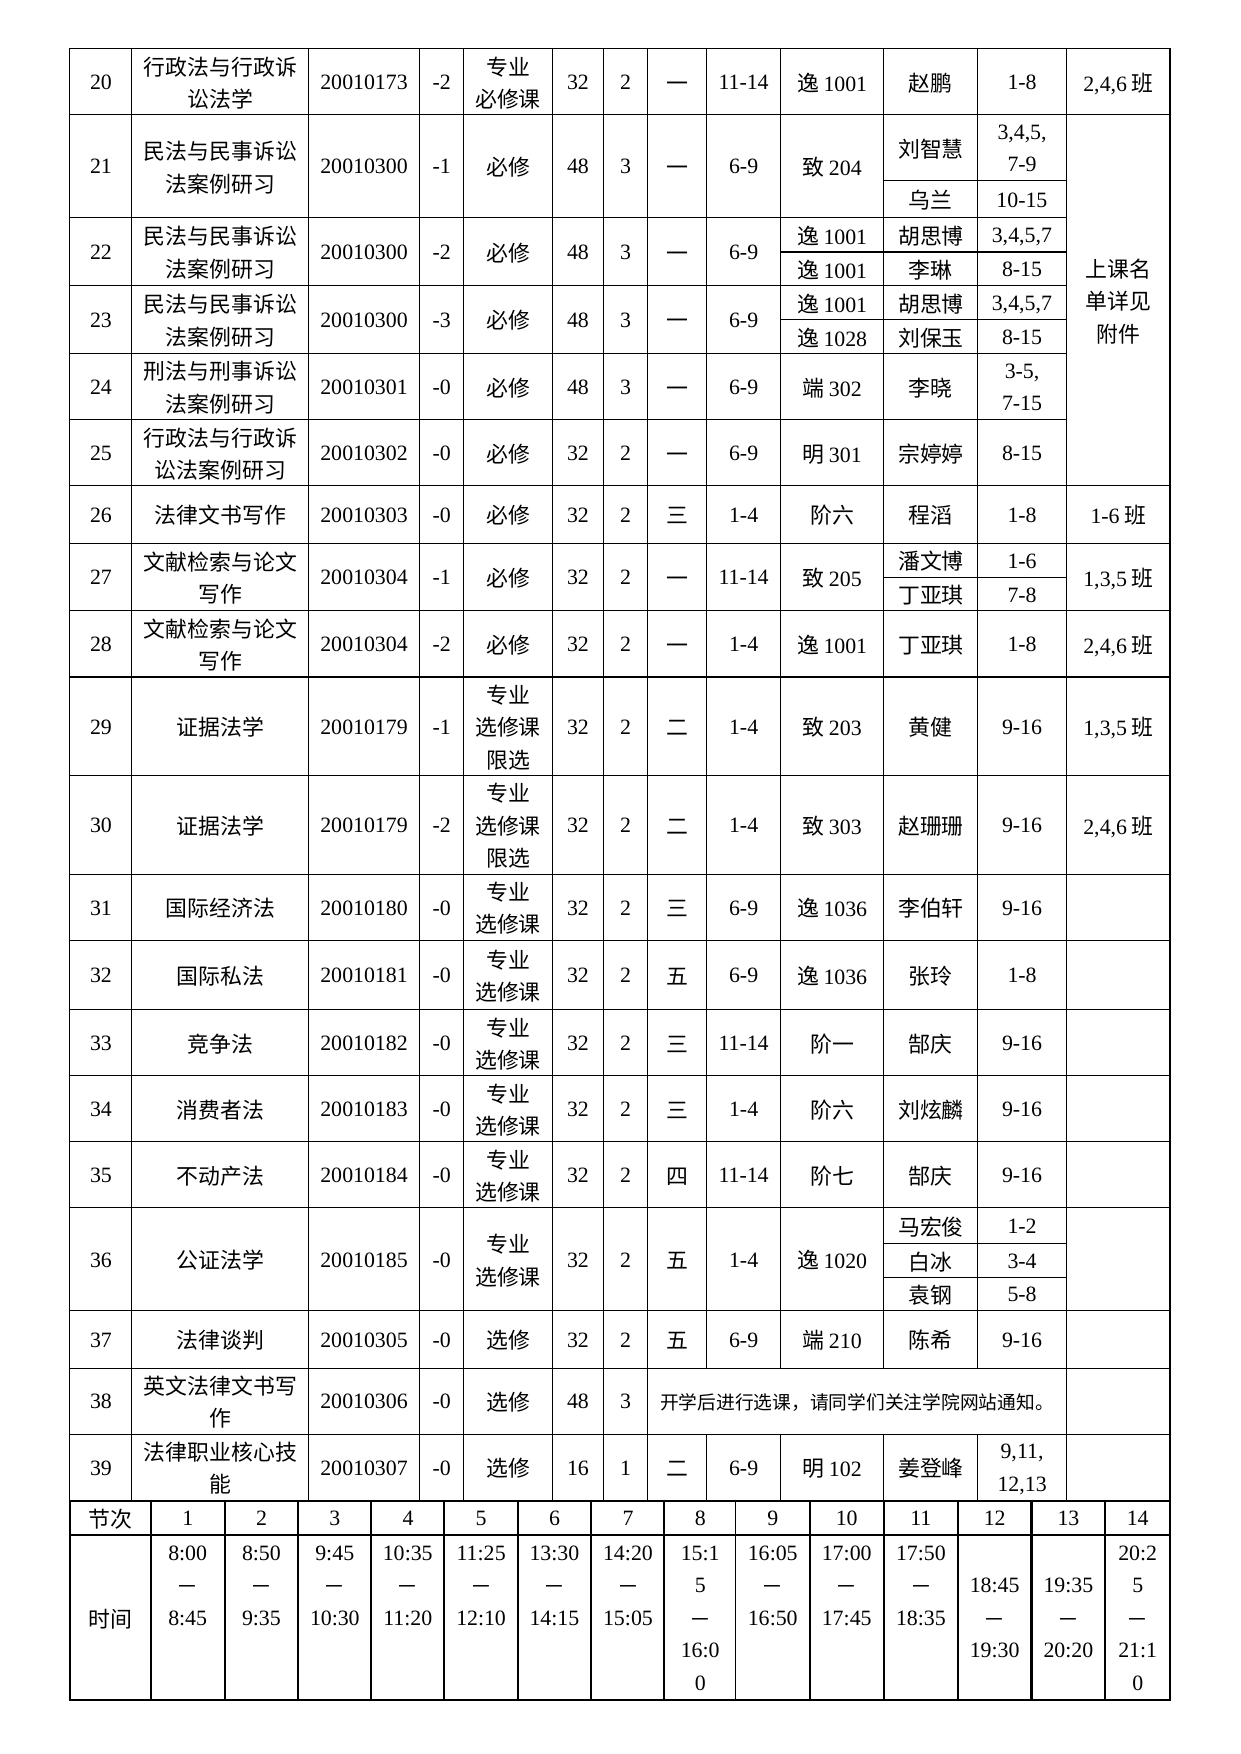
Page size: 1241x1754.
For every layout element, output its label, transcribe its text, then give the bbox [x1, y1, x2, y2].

table_cell 马宏俊 [884, 1208, 977, 1243]
table_cell -0 [420, 1076, 463, 1141]
table_cell 英文法律文书写作 [132, 1369, 308, 1433]
table_cell -0 [420, 486, 463, 542]
table_cell 乌兰 [884, 181, 977, 217]
table_cell -0 [420, 1010, 463, 1075]
table_cell 逸1036 [781, 941, 883, 1009]
table_cell 22 [70, 218, 131, 285]
table_cell 1 [152, 1502, 224, 1534]
table_cell 民法与民事诉讼法案例研习 [132, 286, 308, 353]
table_cell 专业 选修课 [464, 941, 552, 1009]
table_cell 5-8 [978, 1278, 1066, 1310]
table_cell 20010179 [309, 776, 419, 873]
table_cell 致203 [781, 678, 883, 775]
table_cell 一 [648, 611, 706, 676]
table_cell 一 [648, 420, 706, 485]
table_cell 20010180 [309, 875, 419, 939]
table_cell 3 [604, 1369, 647, 1433]
table_cell 1-8 [978, 611, 1066, 676]
table_cell 丁亚琪 [884, 578, 977, 610]
table_cell 国际经济法 [132, 875, 308, 939]
table_cell 法律谈判 [132, 1311, 308, 1367]
table_cell 三 [648, 1010, 706, 1075]
table_cell 一 [648, 115, 706, 217]
table_cell 必修 [464, 544, 552, 610]
table_cell 21 [70, 115, 131, 217]
table_cell 2 [604, 486, 647, 542]
table_cell 13 [1033, 1502, 1104, 1534]
table_cell 20010185 [309, 1208, 419, 1310]
table_cell 20010183 [309, 1076, 419, 1141]
table_cell 10 [811, 1502, 883, 1534]
table_cell 逸1028 [781, 320, 883, 353]
table_cell 潘文博 [884, 544, 977, 577]
table_cell 一 [648, 49, 706, 114]
table_cell 张玲 [884, 941, 977, 1009]
table_cell 明301 [781, 420, 883, 485]
table_cell 2 [604, 678, 647, 775]
table_cell 5 [445, 1502, 517, 1534]
table_cell [1067, 1369, 1169, 1433]
table_cell 15:15 － 16:00 [665, 1536, 735, 1699]
table_cell 32 [553, 611, 603, 676]
table_cell 20010301 [309, 354, 419, 419]
table_cell 32 [70, 941, 131, 1009]
table_cell 31 [70, 875, 131, 939]
table_cell 39 [70, 1435, 131, 1499]
table_cell 2 [604, 1010, 647, 1075]
table_cell 必修 [464, 218, 552, 285]
table_cell 竞争法 [132, 1010, 308, 1075]
table_cell 2 [604, 544, 647, 610]
table_cell 专业 选修课 [464, 1142, 552, 1207]
table_cell 20010300 [309, 218, 419, 285]
table_cell 11 [885, 1502, 957, 1534]
table_cell [1067, 1142, 1169, 1207]
table_cell 6-9 [707, 286, 780, 353]
table_cell 6-9 [707, 875, 780, 939]
table_cell 二 [648, 1435, 706, 1499]
table_cell 9-16 [978, 1311, 1066, 1367]
table_cell -1 [420, 115, 463, 217]
table_cell 20010303 [309, 486, 419, 542]
table_cell 2 [604, 1142, 647, 1207]
table_cell 6 [519, 1502, 590, 1534]
table_cell 阶六 [781, 1076, 883, 1141]
table_cell 2 [226, 1502, 297, 1534]
table_cell 26 [70, 486, 131, 542]
table_cell 9-16 [978, 776, 1066, 873]
table_cell 7 [592, 1502, 663, 1534]
table_cell 12 [959, 1502, 1030, 1534]
table_cell 9-16 [978, 875, 1066, 939]
table_cell -0 [420, 1435, 463, 1499]
table_cell 32 [553, 1311, 603, 1367]
table_cell 3-4 [978, 1244, 1066, 1277]
table_cell 3 [299, 1502, 370, 1534]
table_cell 2 [604, 1076, 647, 1141]
table_cell 三 [648, 875, 706, 939]
table_cell -2 [420, 49, 463, 114]
table_cell 48 [553, 218, 603, 285]
table_cell 4 [372, 1502, 443, 1534]
table_cell 阶六 [781, 486, 883, 542]
table_cell 20010305 [309, 1311, 419, 1367]
table_cell 17:50 －18:35 [885, 1536, 957, 1699]
table_cell -2 [420, 776, 463, 873]
table_cell 选修 [464, 1369, 552, 1433]
table_cell 20:25 －21:10 [1106, 1536, 1169, 1699]
table_cell 2 [604, 611, 647, 676]
table_cell 五 [648, 1311, 706, 1367]
table_cell 消费者法 [132, 1076, 308, 1141]
table_cell 1-8 [978, 49, 1066, 114]
table_cell [1067, 941, 1169, 1009]
table_cell -0 [420, 420, 463, 485]
table_cell 逸1020 [781, 1208, 883, 1310]
table_cell 行政法与行政诉讼法学 [132, 49, 308, 114]
table_cell 上课名单详见附件 [1067, 115, 1169, 485]
table_cell 2,4,6班 [1067, 776, 1169, 873]
table_cell 文献检索与论文写作 [132, 611, 308, 676]
table_cell 1-4 [707, 678, 780, 775]
table_cell 32 [553, 49, 603, 114]
table_cell 1-4 [707, 776, 780, 873]
table_cell [1067, 1076, 1169, 1141]
table_cell 宗婷婷 [884, 420, 977, 485]
table_cell 李晓 [884, 354, 977, 419]
table_cell 证据法学 [132, 678, 308, 775]
table_cell 3,4,5, 7-9 [978, 115, 1066, 180]
table_cell 9,11, 12,13 [978, 1435, 1066, 1499]
table_cell 32 [553, 776, 603, 873]
table_cell 1-4 [707, 1208, 780, 1310]
table_cell 18:45 － 19:30 [959, 1536, 1030, 1699]
table_cell 24 [70, 354, 131, 419]
table_cell 1,3,5班 [1067, 678, 1169, 775]
table_cell 32 [553, 1076, 603, 1141]
table_cell 逸1001 [781, 611, 883, 676]
table_cell 14:20 － 15:05 [592, 1536, 663, 1699]
table_cell 不动产法 [132, 1142, 308, 1207]
table_cell 13:30 － 14:15 [519, 1536, 590, 1699]
table_cell 五 [648, 1208, 706, 1310]
table_cell -0 [420, 875, 463, 939]
table_cell 白冰 [884, 1244, 977, 1277]
table_cell -2 [420, 218, 463, 285]
table_cell 一 [648, 544, 706, 610]
table_cell 1,3,5班 [1067, 544, 1169, 610]
table_cell -0 [420, 1142, 463, 1207]
table_cell 1-6班 [1067, 486, 1169, 542]
table_cell 32 [553, 941, 603, 1009]
table_cell 端210 [781, 1311, 883, 1367]
table_cell 20010184 [309, 1142, 419, 1207]
table_cell [1067, 1311, 1169, 1367]
table_cell 6-9 [707, 218, 780, 285]
table_cell 明102 [781, 1435, 883, 1499]
table_cell 9 [736, 1502, 809, 1534]
table_cell 必修 [464, 486, 552, 542]
table_cell 28 [70, 611, 131, 676]
table_cell 9-16 [978, 1142, 1066, 1207]
table_cell 2,4,6班 [1067, 611, 1169, 676]
table_cell 2,4,6班 [1067, 49, 1169, 114]
table_cell 32 [553, 875, 603, 939]
table_cell 48 [553, 286, 603, 353]
table_cell 33 [70, 1010, 131, 1075]
table_cell 阶一 [781, 1010, 883, 1075]
table_cell 7-8 [978, 578, 1066, 610]
table_cell 必修 [464, 420, 552, 485]
table_cell 逸1001 [781, 286, 883, 319]
table_cell 2 [604, 941, 647, 1009]
table_cell 端302 [781, 354, 883, 419]
table_cell 6-9 [707, 115, 780, 217]
table_cell 专业 选修课 [464, 1010, 552, 1075]
table_cell -0 [420, 354, 463, 419]
table_cell 文献检索与论文写作 [132, 544, 308, 610]
table_cell 3,4,5,7 [978, 218, 1066, 251]
table_cell 节次 [71, 1502, 150, 1534]
table_cell 二 [648, 776, 706, 873]
table_cell 专业 选修课 [464, 875, 552, 939]
table_cell 2 [604, 875, 647, 939]
table_cell 1-8 [978, 486, 1066, 542]
table_cell 赵鹏 [884, 49, 977, 114]
table_cell 20010173 [309, 49, 419, 114]
table_cell 29 [70, 678, 131, 775]
table_cell 37 [70, 1311, 131, 1367]
table_cell 11:25 － 12:10 [445, 1536, 517, 1699]
table_cell 国际私法 [132, 941, 308, 1009]
table_cell 三 [648, 1076, 706, 1141]
table_cell 刘炫麟 [884, 1076, 977, 1141]
table_cell 袁钢 [884, 1278, 977, 1310]
table_cell 必修 [464, 611, 552, 676]
table_cell 34 [70, 1076, 131, 1141]
table_cell 民法与民事诉讼法案例研习 [132, 218, 308, 285]
table_cell 赵珊珊 [884, 776, 977, 873]
table_cell 2 [604, 1311, 647, 1367]
table_cell 三 [648, 486, 706, 542]
table_cell 35 [70, 1142, 131, 1207]
table_cell 一 [648, 218, 706, 285]
table_cell 3 [604, 218, 647, 285]
table_cell 32 [553, 678, 603, 775]
table_cell 2 [604, 1208, 647, 1310]
table_cell 8:50 － 9:35 [226, 1536, 297, 1699]
table_cell 32 [553, 420, 603, 485]
table_cell 姜登峰 [884, 1435, 977, 1499]
table_cell 32 [553, 544, 603, 610]
table_cell 38 [70, 1369, 131, 1433]
table_cell 20010181 [309, 941, 419, 1009]
table_cell 8:00 － 8:45 [152, 1536, 224, 1699]
table_cell 48 [553, 354, 603, 419]
table_cell 必修 [464, 115, 552, 217]
table_cell 20010182 [309, 1010, 419, 1075]
table_cell 1-8 [978, 941, 1066, 1009]
table_cell 20010307 [309, 1435, 419, 1499]
table_cell 23 [70, 286, 131, 353]
table_cell -1 [420, 544, 463, 610]
table_cell 32 [553, 486, 603, 542]
table_cell 9-16 [978, 1076, 1066, 1141]
table_cell 48 [553, 115, 603, 217]
table_cell 11-14 [707, 49, 780, 114]
table_cell 20010302 [309, 420, 419, 485]
table_cell 民法与民事诉讼法案例研习 [132, 115, 308, 217]
table_cell 四 [648, 1142, 706, 1207]
table_cell 20 [70, 49, 131, 114]
table_cell 30 [70, 776, 131, 873]
table_cell [1067, 1010, 1169, 1075]
table_cell 刘智慧 [884, 115, 977, 180]
table_cell 27 [70, 544, 131, 610]
table_cell 时间 [71, 1536, 150, 1699]
table_cell 1-4 [707, 486, 780, 542]
table_cell -0 [420, 1311, 463, 1367]
table_cell 20010306 [309, 1369, 419, 1433]
table_cell 二 [648, 678, 706, 775]
table_cell 阶七 [781, 1142, 883, 1207]
table_cell 逸1036 [781, 875, 883, 939]
table_cell 专业 选修课 [464, 1076, 552, 1141]
table_cell 陈希 [884, 1311, 977, 1367]
table_cell 丁亚琪 [884, 611, 977, 676]
table_cell 6-9 [707, 1311, 780, 1367]
table_cell 10:35 － 11:20 [372, 1536, 443, 1699]
table_cell [1067, 1435, 1169, 1499]
table_cell 32 [553, 1010, 603, 1075]
table_cell 专业 选修课 限选 [464, 678, 552, 775]
table_cell 10-15 [978, 181, 1066, 217]
table_cell 1-4 [707, 611, 780, 676]
table_cell 6-9 [707, 941, 780, 1009]
table_cell 3 [604, 286, 647, 353]
table_cell 6-9 [707, 1435, 780, 1499]
table_cell 专业 必修课 [464, 49, 552, 114]
table_cell 一 [648, 286, 706, 353]
table_cell 开学后进行选课，请同学们关注学院网站通知。 [648, 1369, 1066, 1433]
table_cell 选修 [464, 1311, 552, 1367]
table_cell 2 [604, 49, 647, 114]
table_cell 1 [604, 1435, 647, 1499]
table_cell 16:05 － 16:50 [736, 1536, 809, 1699]
table_cell 48 [553, 1369, 603, 1433]
table_cell 2 [604, 776, 647, 873]
table_cell 20010179 [309, 678, 419, 775]
table_cell 1-2 [978, 1208, 1066, 1243]
table_cell 行政法与行政诉讼法案例研习 [132, 420, 308, 485]
table_cell 公证法学 [132, 1208, 308, 1310]
table_cell 36 [70, 1208, 131, 1310]
table_cell 逸1001 [781, 218, 883, 251]
table_cell -2 [420, 611, 463, 676]
table_cell 20010304 [309, 611, 419, 676]
table_cell 14 [1106, 1502, 1169, 1534]
table_cell 必修 [464, 354, 552, 419]
table_cell -0 [420, 1208, 463, 1310]
table_cell 8-15 [978, 420, 1066, 485]
table_cell 11-14 [707, 544, 780, 610]
table_cell 选修 [464, 1435, 552, 1499]
table_cell 32 [553, 1208, 603, 1310]
table_cell 刘保玉 [884, 320, 977, 353]
table_cell 25 [70, 420, 131, 485]
table_cell 法律文书写作 [132, 486, 308, 542]
table_cell 8-15 [978, 320, 1066, 353]
table_cell 法律职业核心技能 [132, 1435, 308, 1499]
table_cell -3 [420, 286, 463, 353]
table_cell 郜庆 [884, 1142, 977, 1207]
table_cell 6-9 [707, 354, 780, 419]
table_cell 李琳 [884, 253, 977, 285]
table_cell 17:00 － 17:45 [811, 1536, 883, 1699]
table_cell 胡思博 [884, 286, 977, 319]
table_cell 11-14 [707, 1010, 780, 1075]
table_cell 胡思博 [884, 218, 977, 251]
table_cell 李伯轩 [884, 875, 977, 939]
table_cell 郜庆 [884, 1010, 977, 1075]
table_cell 致204 [781, 115, 883, 217]
table_cell 2 [604, 420, 647, 485]
table_cell 20010300 [309, 115, 419, 217]
table_cell 1-6 [978, 544, 1066, 577]
table_cell [1067, 875, 1169, 939]
table_cell 黄健 [884, 678, 977, 775]
table_cell 证据法学 [132, 776, 308, 873]
table_cell 32 [553, 1142, 603, 1207]
table_cell 20010300 [309, 286, 419, 353]
table_cell [1067, 1208, 1169, 1310]
table_cell 16 [553, 1435, 603, 1499]
table_cell 专业 选修课 [464, 1208, 552, 1310]
table_cell 致205 [781, 544, 883, 610]
table_cell 致303 [781, 776, 883, 873]
table_cell 3-5, 7-15 [978, 354, 1066, 419]
table_cell 五 [648, 941, 706, 1009]
table_cell 程滔 [884, 486, 977, 542]
table_cell 9-16 [978, 1010, 1066, 1075]
table_cell 11-14 [707, 1142, 780, 1207]
table_cell 1-4 [707, 1076, 780, 1141]
table_cell 必修 [464, 286, 552, 353]
table_cell 8 [665, 1502, 735, 1534]
table_cell 3 [604, 115, 647, 217]
table_cell 6-9 [707, 420, 780, 485]
table_cell 一 [648, 354, 706, 419]
table_cell 刑法与刑事诉讼法案例研习 [132, 354, 308, 419]
table_cell 逸1001 [781, 253, 883, 285]
table_cell 3,4,5,7 [978, 286, 1066, 319]
table_cell 9-16 [978, 678, 1066, 775]
table_cell 20010304 [309, 544, 419, 610]
table_cell 3 [604, 354, 647, 419]
table_cell 逸1001 [781, 49, 883, 114]
table_cell 专业 选修课 限选 [464, 776, 552, 873]
table_cell 9:45 － 10:30 [299, 1536, 370, 1699]
table_cell -0 [420, 941, 463, 1009]
table_cell -0 [420, 1369, 463, 1433]
table_cell 8-15 [978, 253, 1066, 285]
table_cell 19:35 － 20:20 [1033, 1536, 1104, 1699]
table_cell -1 [420, 678, 463, 775]
